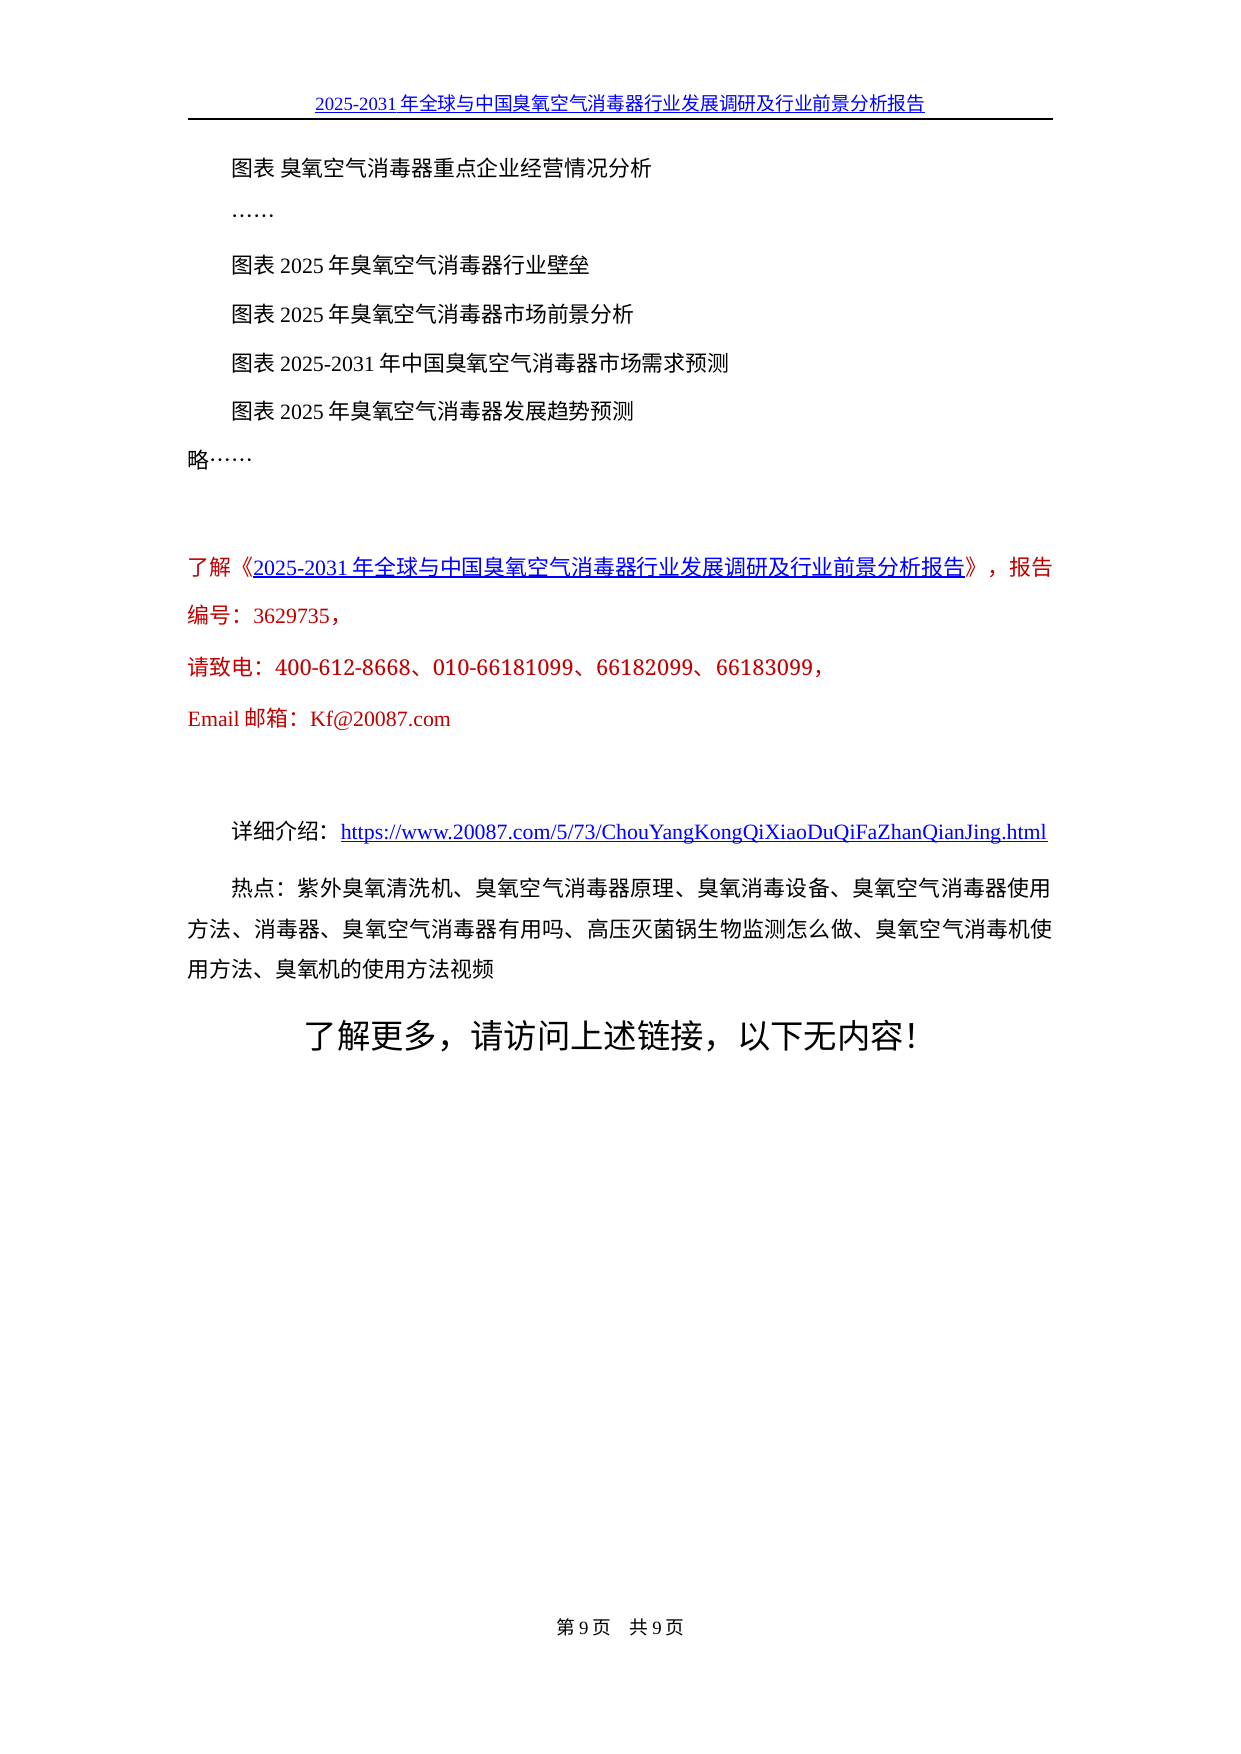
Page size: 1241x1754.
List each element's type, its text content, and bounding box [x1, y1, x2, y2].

text 详细介绍：https://www.20087.com/5/73/ChouYangKongQiXiaoDuQiFaZhanQianJing.html [187, 814, 1053, 846]
text Email邮箱：Kf@20087.com [187, 701, 1053, 733]
title 了解更多，请访问上述链接，以下无内容！ [187, 1002, 1053, 1067]
text 热点：紫外臭氧清洗机、臭氧空气消毒器原理、臭氧消毒设备、臭氧空气消毒器使用方法、消毒器、臭氧空气消毒器有用吗、高压灭菌锅生物监测怎么做、臭氧空气消毒机使用方法、臭氧机的使用方法视频 [187, 871, 1053, 984]
text 了解《2025-2031年全球与中国臭氧空气消毒器行业发展调研及行业前景分析报告》，报告编号：3629735， [187, 549, 1053, 630]
text 请致电：400-612-8668、010-66181099、66182099、66183099， [187, 649, 1053, 682]
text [187, 150, 1053, 475]
